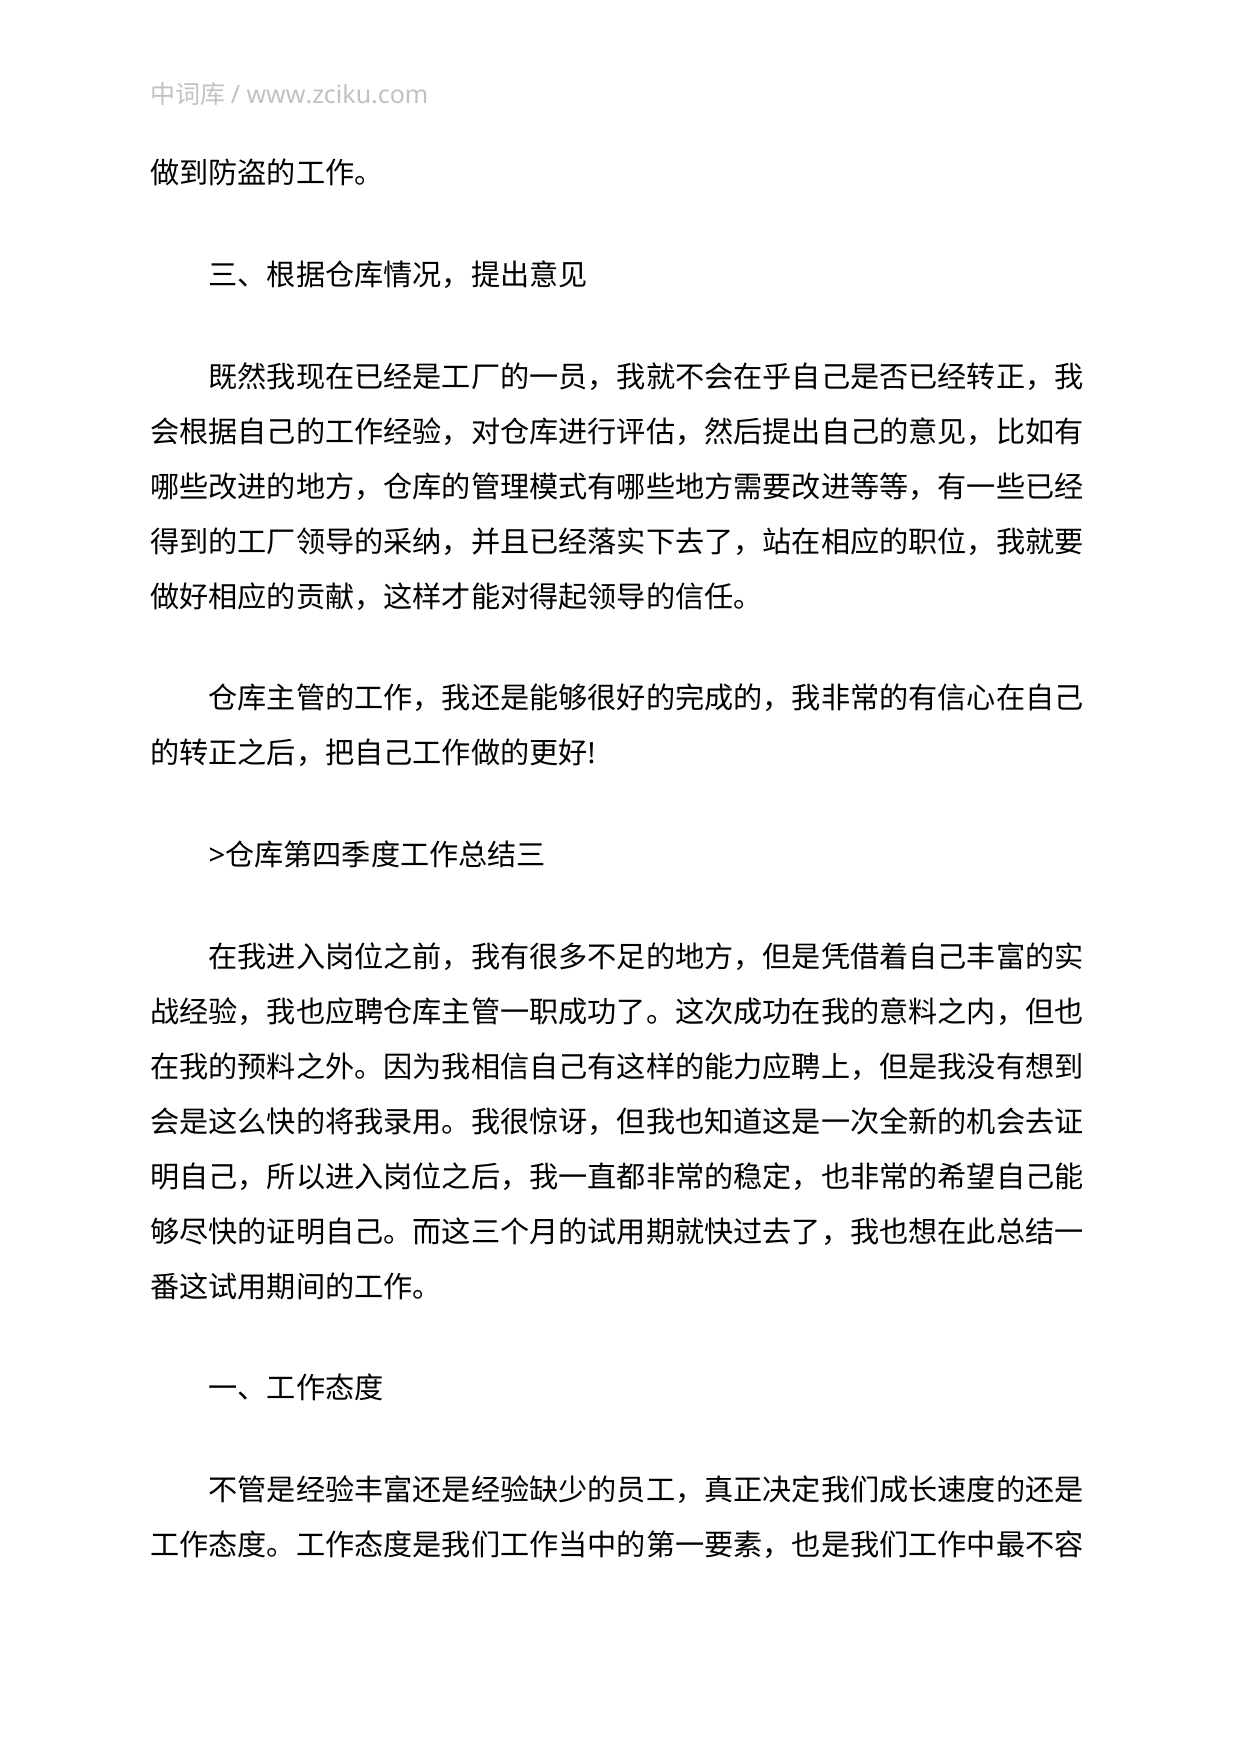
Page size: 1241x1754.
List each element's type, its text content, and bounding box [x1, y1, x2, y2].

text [150, 150, 1090, 192]
text >仓库第四季度工作总结三 [150, 832, 1090, 874]
text 在我进入岗位之前，我有很多不足的地方，但是凭借着自己丰富的实战经验，我也应聘仓库主管一职成功了。这次成功在我的意料之内，但也在我的预料之外。因为我相信自己有这样的能力应聘上，但是我没有想到会是这么快的将我录用。我很惊讶，但我也知道这是一次全新的机会去证明自己，所以进入岗位之后，我一直都非常的稳定，也非常的希望自己能够尽快的证明自己。而这三个月的试用期就快过去了，我也想在此总结一番这试用期间的工作。 [150, 934, 1090, 1305]
text 仓库主管的工作，我还是能够很好的完成的，我非常的有信心在自己的转正之后，把自己工作做的更好! [150, 675, 1090, 772]
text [150, 1467, 1090, 1564]
text 三、根据仓库情况，提出意见 [150, 252, 1090, 294]
text 既然我现在已经是工厂的一员，我就不会在乎自己是否已经转正，我会根据自己的工作经验，对仓库进行评估，然后提出自己的意见，比如有哪些改进的地方，仓库的管理模式有哪些地方需要改进等等，有一些已经得到的工厂领导的采纳，并且已经落实下去了，站在相应的职位，我就要做好相应的贡献，这样才能对得起领导的信任。 [150, 353, 1090, 615]
text 一、工作态度 [150, 1365, 1090, 1407]
